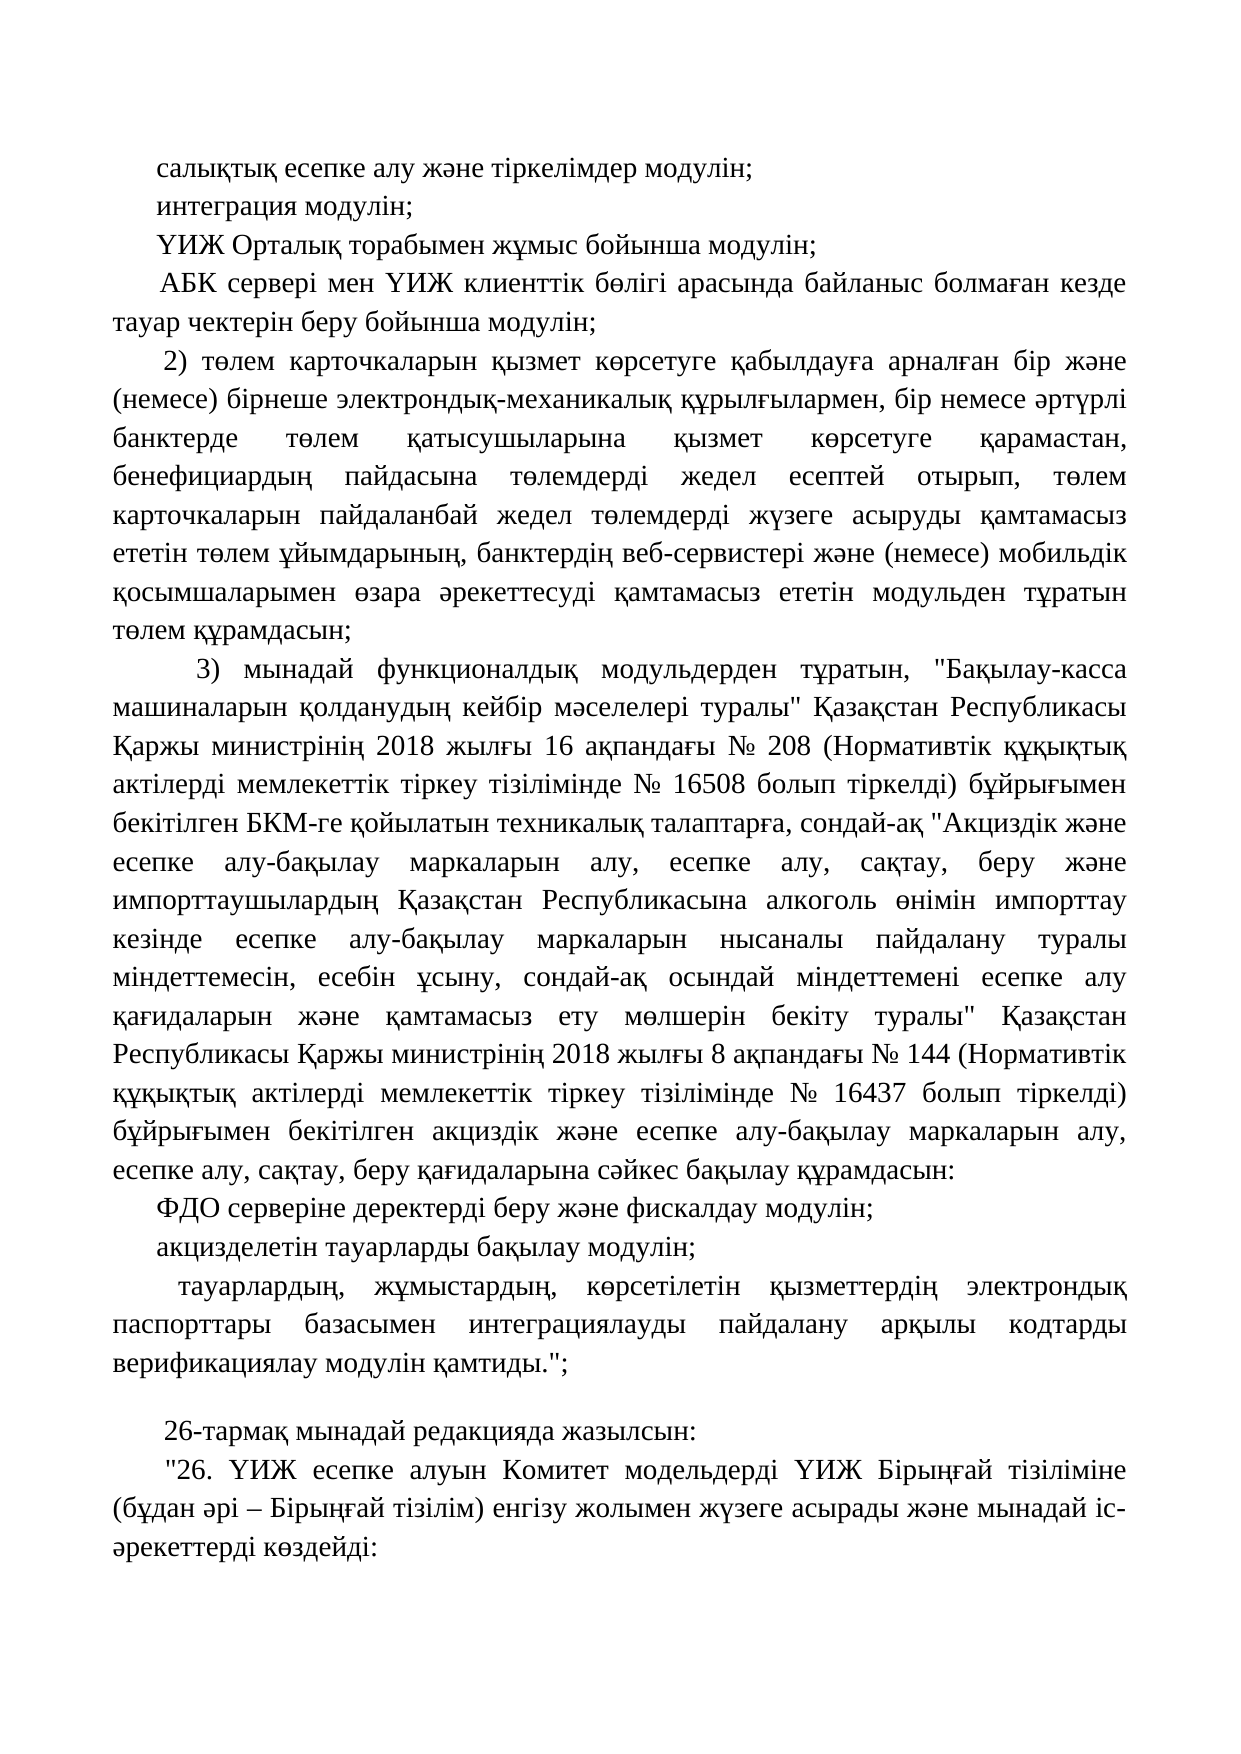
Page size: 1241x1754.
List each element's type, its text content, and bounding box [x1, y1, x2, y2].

text 2) төлем карточкаларын қызмет көрсетуге қабылдауға арналған бір және (немесе) бірнеше электрондық-механикалық құрылғылармен, бір немесе әртүрлі банктерде төлем қатысушыларына қызмет көрсетуге қарамастан, бенефициардың пайдасына төлемдерді жедел есептей отырып, төлем карточкаларын пайдаланбай жедел төлемдерді жүзеге асыруды қамтамасыз ететін төлем ұйымдарының, банктердің веб-сервистері және (немесе) мобильдік қосымшаларымен өзара әрекеттесуді қамтамасыз ететін модульден тұратын төлем құрамдасын; [112, 343, 1128, 646]
text интеграция модулін; [112, 188, 1128, 222]
text 3) мынадай функционалдық модульдерден тұратын, "Бақылау-касса машиналарын қолданудың кейбір мәселелері туралы" Қазақстан Республикасы Қаржы министрінің 2018 жылғы 16 ақпандағы № 208 (Нормативтік құқықтық актілерді мемлекеттік тіркеу тізілімінде № 16508 болып тіркелді) бұйрығымен бекітілген БКМ-ге қойылатын техникалық талаптарға, сондай-ақ "Акциздік және есепке алу-бақылау маркаларын алу, есепке алу, сақтау, беру және импорттаушылардың Қазақстан Республикасына алкоголь өнімін импорттау кезінде есепке алу-бақылау маркаларын нысаналы пайдалану туралы міндеттемесін, есебін ұсыну, сондай-ақ осындай міндеттемені есепке алу қағидаларын және қамтамасыз ету мөлшерін бекіту туралы" Қазақстан Республикасы Қаржы министрінің 2018 жылғы 8 ақпандағы № 144 (Нормативтік құқықтық актілерді мемлекеттік тіркеу тізілімінде № 16437 болып тіркелді) бұйрығымен бекітілген акциздік және есепке алу-бақылау маркаларын алу, есепке алу, сақтау, беру қағидаларына сәйкес бақылау құрамдасын: [112, 651, 1128, 1186]
text ФДО серверіне деректерді беру және фискалдау модулін; [112, 1191, 1128, 1224]
text "26. ҮИЖ есепке алуын Комитет модельдерді ҮИЖ Бірыңғай тізіліміне (бұдан әрі – Бірыңғай тізілім) енгізу жолымен жүзеге асырады және мынадай іс-әрекеттерді көздейді: [112, 1452, 1128, 1563]
text ҮИЖ Орталық торабымен жұмыс бойынша модулін; [112, 227, 1128, 261]
text 26-тармақ мынадай редакцияда жазылсын: [112, 1413, 1128, 1447]
text тауарлардың, жұмыстардың, көрсетілетін қызметтердің электрондық паспорттары базасымен интеграциялауды пайдалану арқылы кодтарды верификациялау модулін қамтиды."; [112, 1268, 1128, 1378]
text АБК сервері мен ҮИЖ клиенттік бөлігі арасында байланыс болмаған кезде тауар чектерін беру бойынша модулін; [112, 266, 1128, 338]
text салықтық есепке алу және тіркелімдер модулін; [112, 150, 1128, 183]
text акцизделетін тауарларды бақылау модулін; [112, 1229, 1128, 1263]
